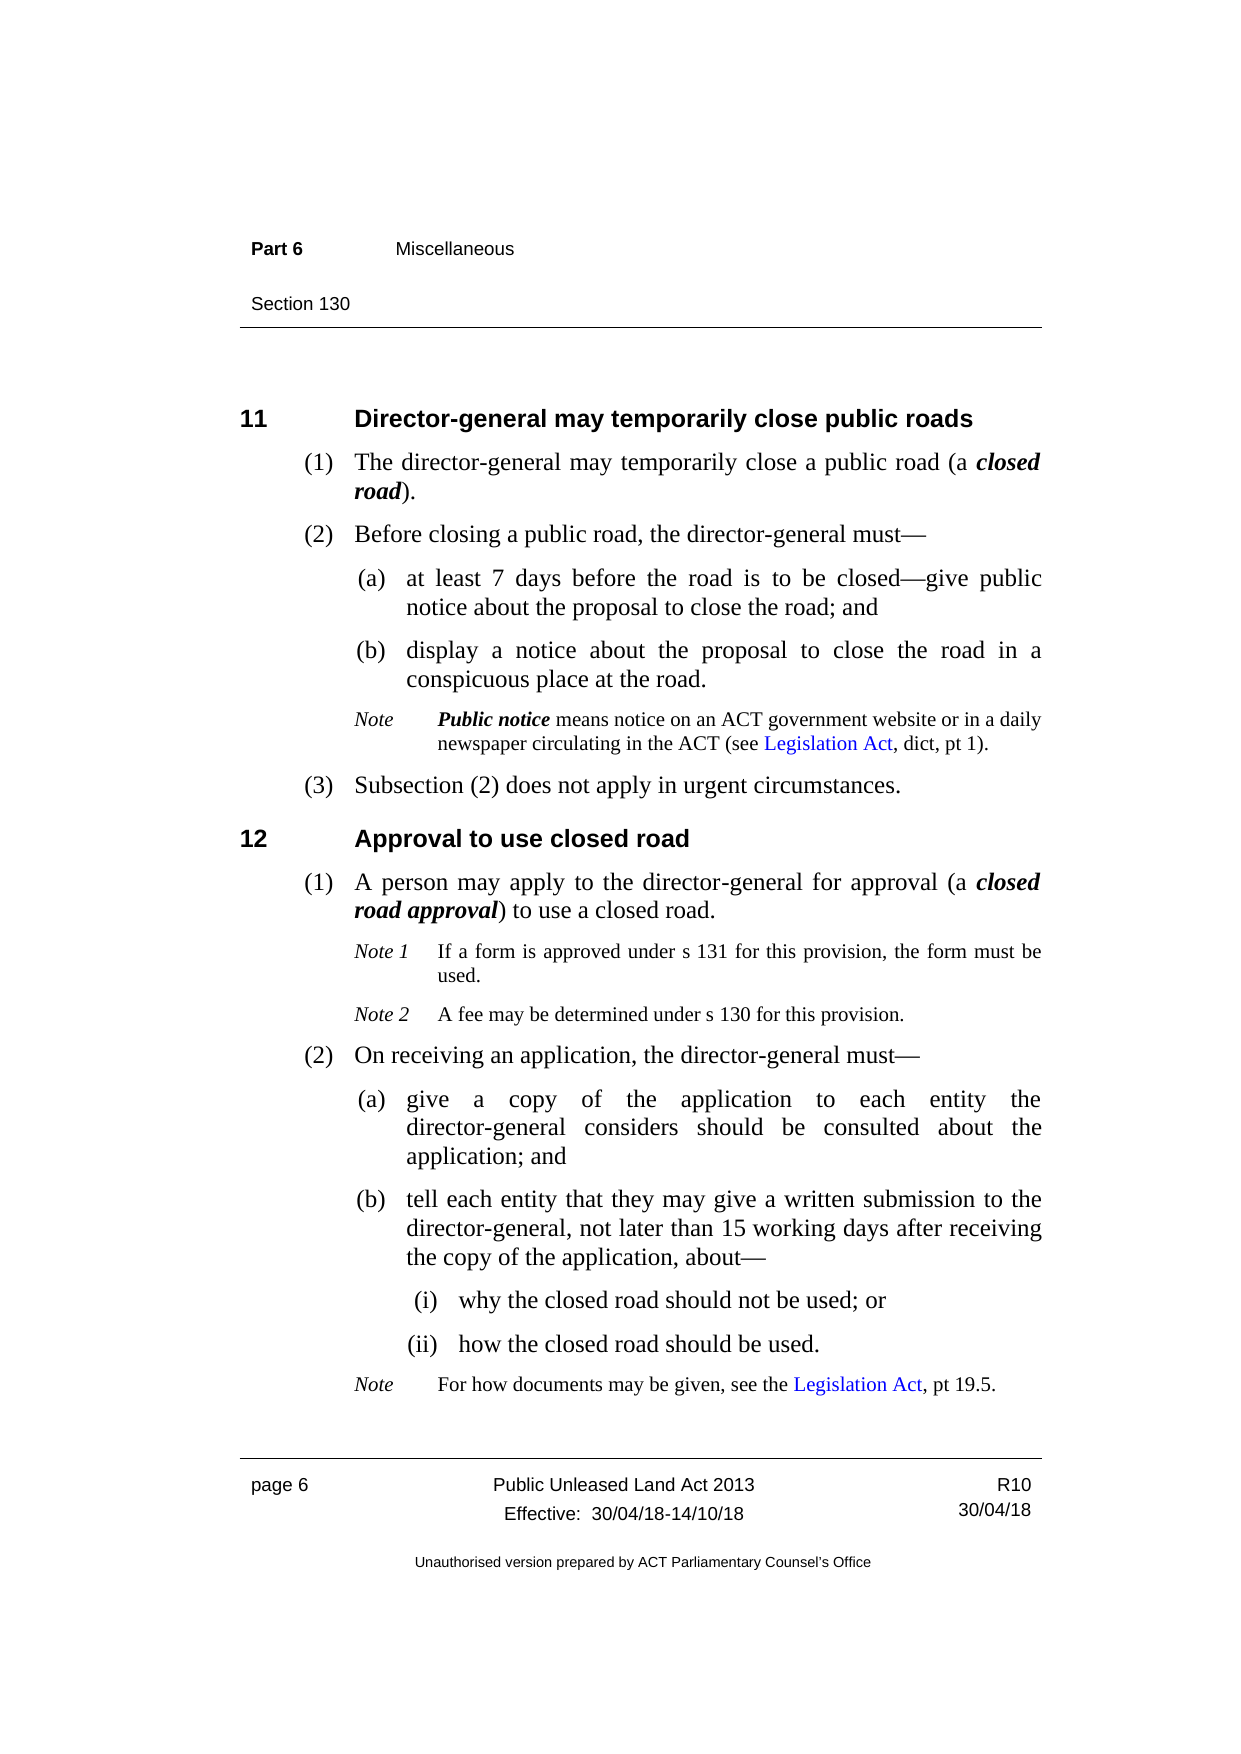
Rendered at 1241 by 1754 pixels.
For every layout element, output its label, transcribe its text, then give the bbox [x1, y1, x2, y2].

text (a) at least 7 days before the road is to be closed—give public notice about the proposal to close the road; and [239, 563, 1042, 620]
text (2) On receiving an application, the director-general must— [239, 1040, 1042, 1069]
text (2) Before closing a public road, the director-general must— [239, 519, 1042, 548]
text (ii) how the closed road should be used. [239, 1329, 1042, 1357]
text (b) display a notice about the proposal to close the road in a conspicuous place at the road. [239, 635, 1042, 692]
text (a) give a copy of the application to each entity the director-general considers should be consulted about the application; and [239, 1084, 1042, 1170]
text (b) tell each entity that they may give a written submission to the director-general, not later than 15 working days after receiving the copy of the application, about— [239, 1184, 1042, 1271]
text 11 Director-general may temporarily close public roads [239, 404, 1042, 433]
text (i) why the closed road should not be used; or [239, 1285, 1042, 1314]
text Note 2 A fee may be determined under s 130 for this provision. [354, 1002, 1042, 1026]
text Note Public notice means notice on an ACT government website or in a daily newspaper circulating in the ACT (see Legislation Act, dict, pt 1). [354, 707, 1042, 755]
text Note 1 If a form is approved under s 131 for this provision, the form must be used. [354, 939, 1042, 987]
text 12 Approval to use closed road [239, 823, 1042, 852]
text (3) Subsection (2) does not apply in urgent circumstances. [239, 770, 1042, 798]
text Note For how documents may be given, see the Legislation Act, pt 19.5. [354, 1372, 1042, 1396]
text (1) A person may apply to the director-general for approval (a closed road approval) to use a closed road. [239, 867, 1042, 924]
text (1) The director-general may temporarily close a public road (a closed road). [239, 447, 1042, 505]
